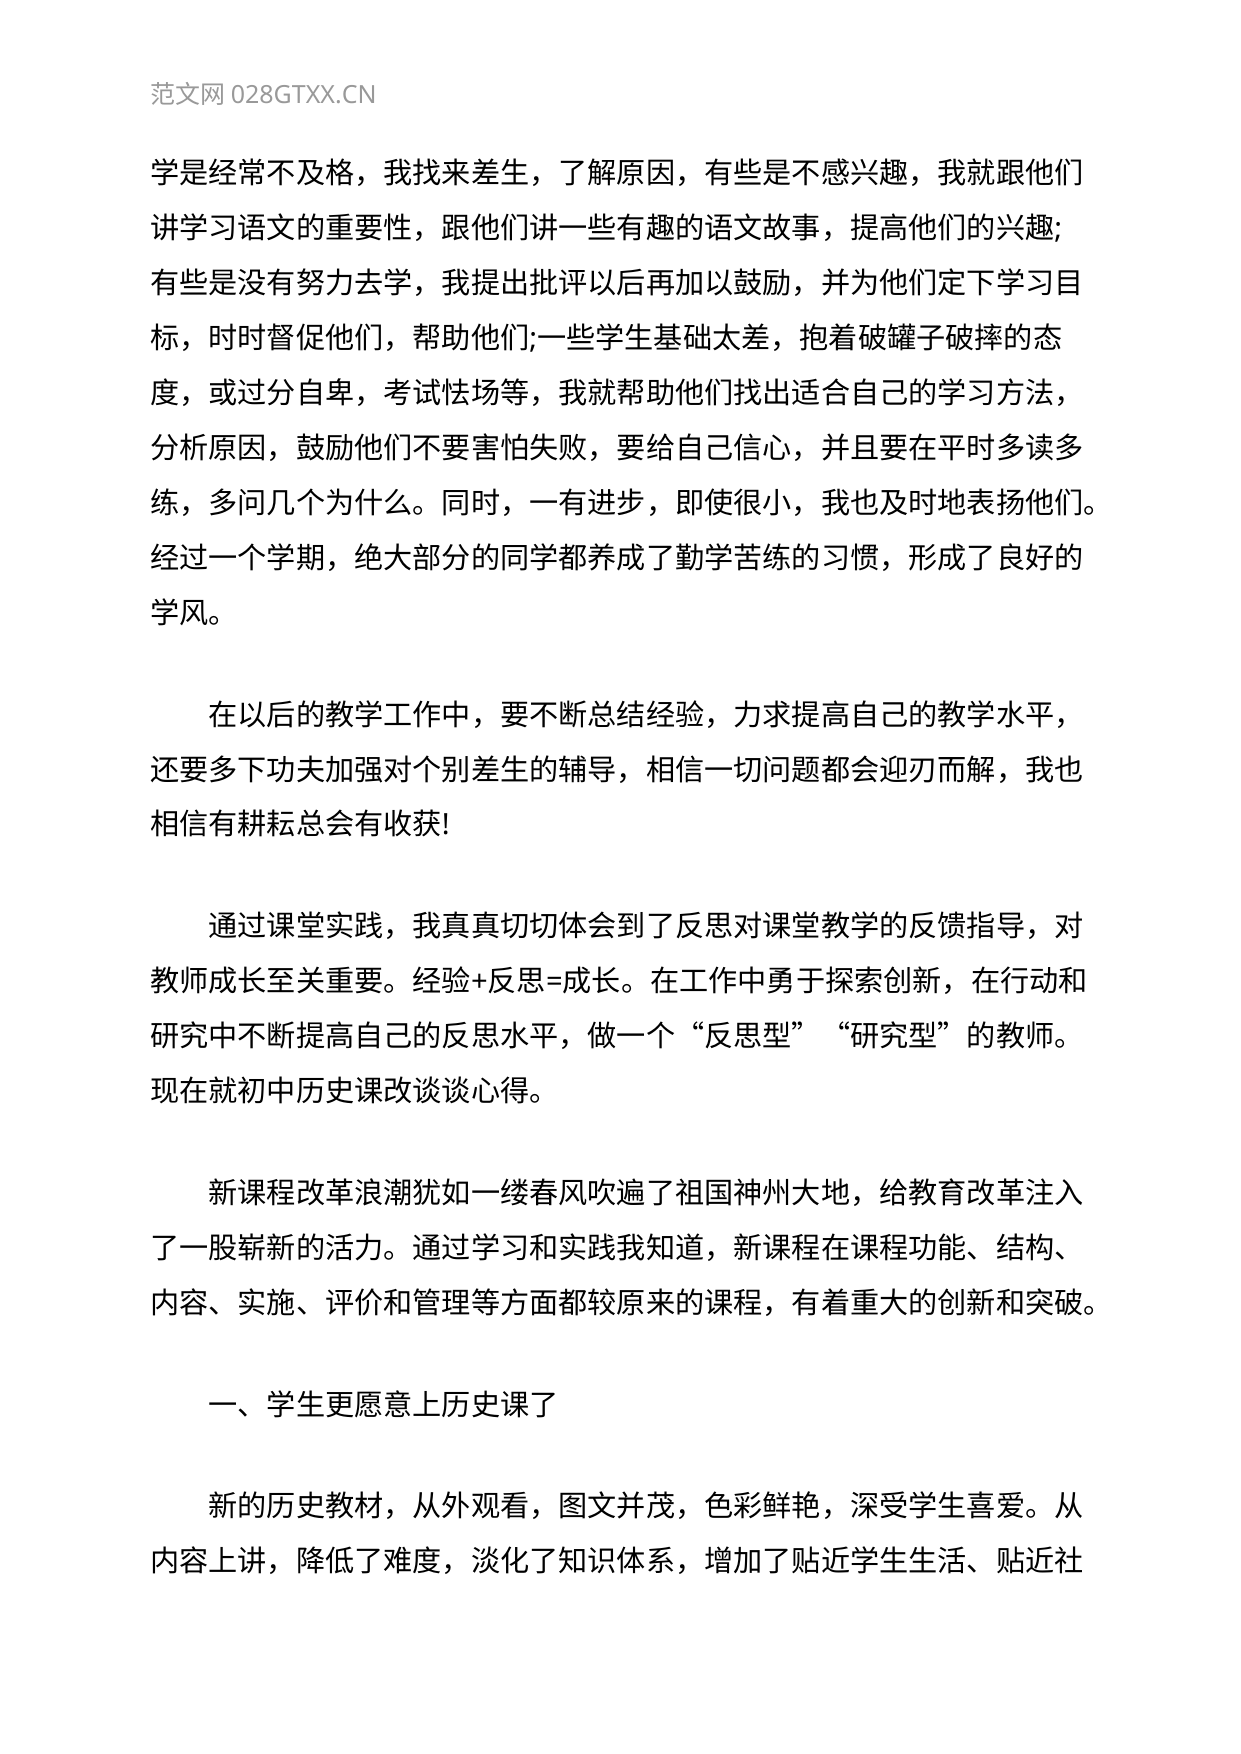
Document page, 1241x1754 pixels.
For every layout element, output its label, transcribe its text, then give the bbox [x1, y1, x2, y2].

text 新课程改革浪潮犹如一缕春风吹遍了祖国神州大地，给教育改革注入了一股崭新的活力。通过学习和实践我知道，新课程在课程功能、结构、内容、实施、评价和管理等方面都较原来的课程，有着重大的创新和突破。 [150, 1169, 1090, 1322]
text 在以后的教学工作中，要不断总结经验，力求提高自己的教学水平，还要多下功夫加强对个别差生的辅导，相信一切问题都会迎刃而解，我也相信有耕耘总会有收获! [150, 691, 1090, 843]
text 通过课堂实践，我真真切切体会到了反思对课堂教学的反馈指导，对教师成长至关重要。经验+反思=成长。在工作中勇于探索创新，在行动和研究中不断提高自己的反思水平，做一个“反思型”“研究型”的教师。现在就初中历史课改谈谈心得。 [150, 903, 1090, 1110]
text 一、学生更愿意上历史课了 [150, 1381, 1090, 1423]
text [150, 1483, 1090, 1580]
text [150, 150, 1090, 632]
